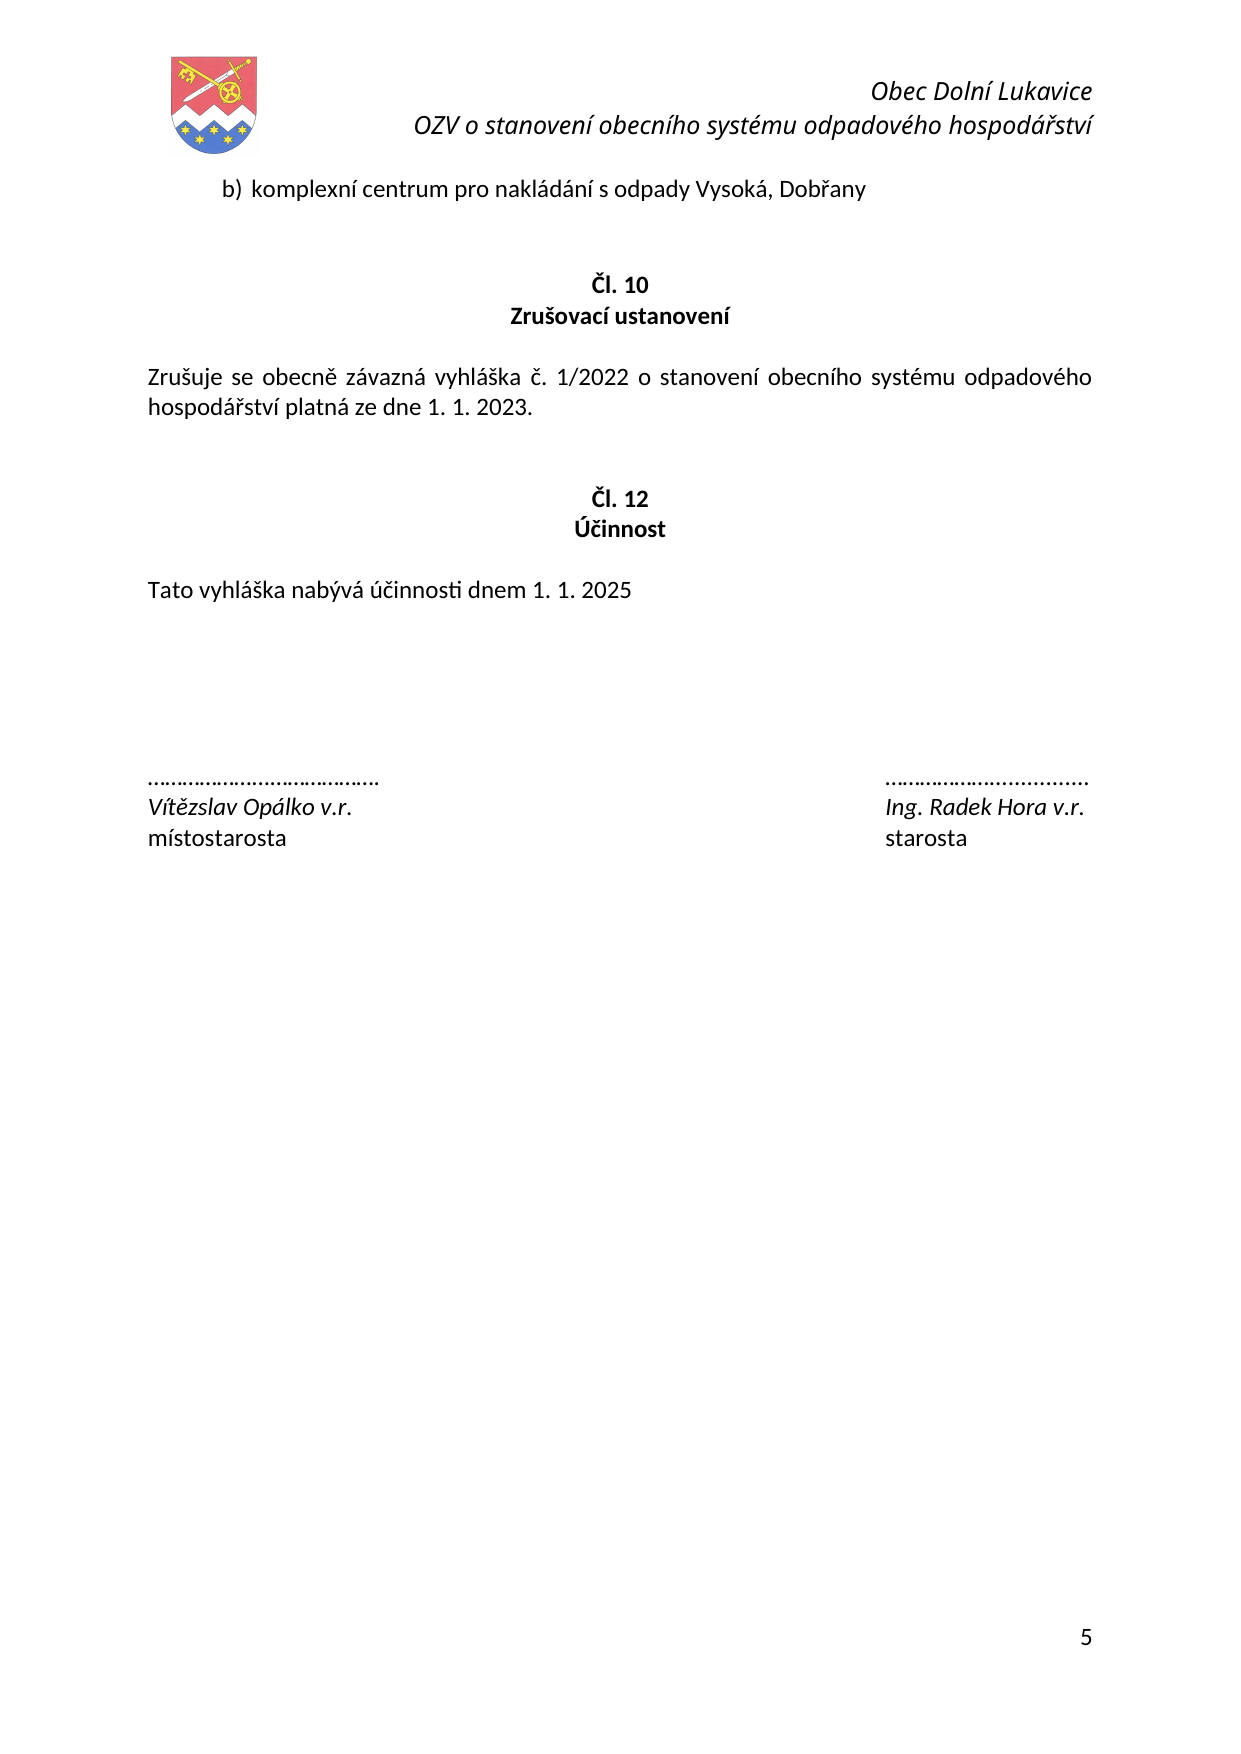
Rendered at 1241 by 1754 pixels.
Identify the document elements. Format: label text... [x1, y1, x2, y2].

text Účinnost [148, 513, 1092, 544]
picture [167, 54, 261, 155]
text ………………...………………. ………………................ [148, 761, 1092, 791]
text Zrušovací ustanovení [148, 300, 1092, 330]
list komplexní centrum pro nakládání s odpady Vysoká, Dobřany [222, 173, 1092, 204]
text Čl. 12 [148, 483, 1092, 513]
text Zrušuje se obecně závazná vyhláška č. 1/2022 o stanovení obecního systému odpadového hospodářství platná ze dne 1. 1. 2023. [148, 361, 1092, 422]
text Tato vyhláška nabývá účinnosti dnem 1. 1. 2025 [148, 574, 1092, 605]
text místostarosta starosta [148, 822, 1092, 852]
text Čl. 10 [148, 269, 1092, 300]
text Vítězslav Opálko v.r. Ing. Radek Hora v.r. [148, 791, 1092, 822]
